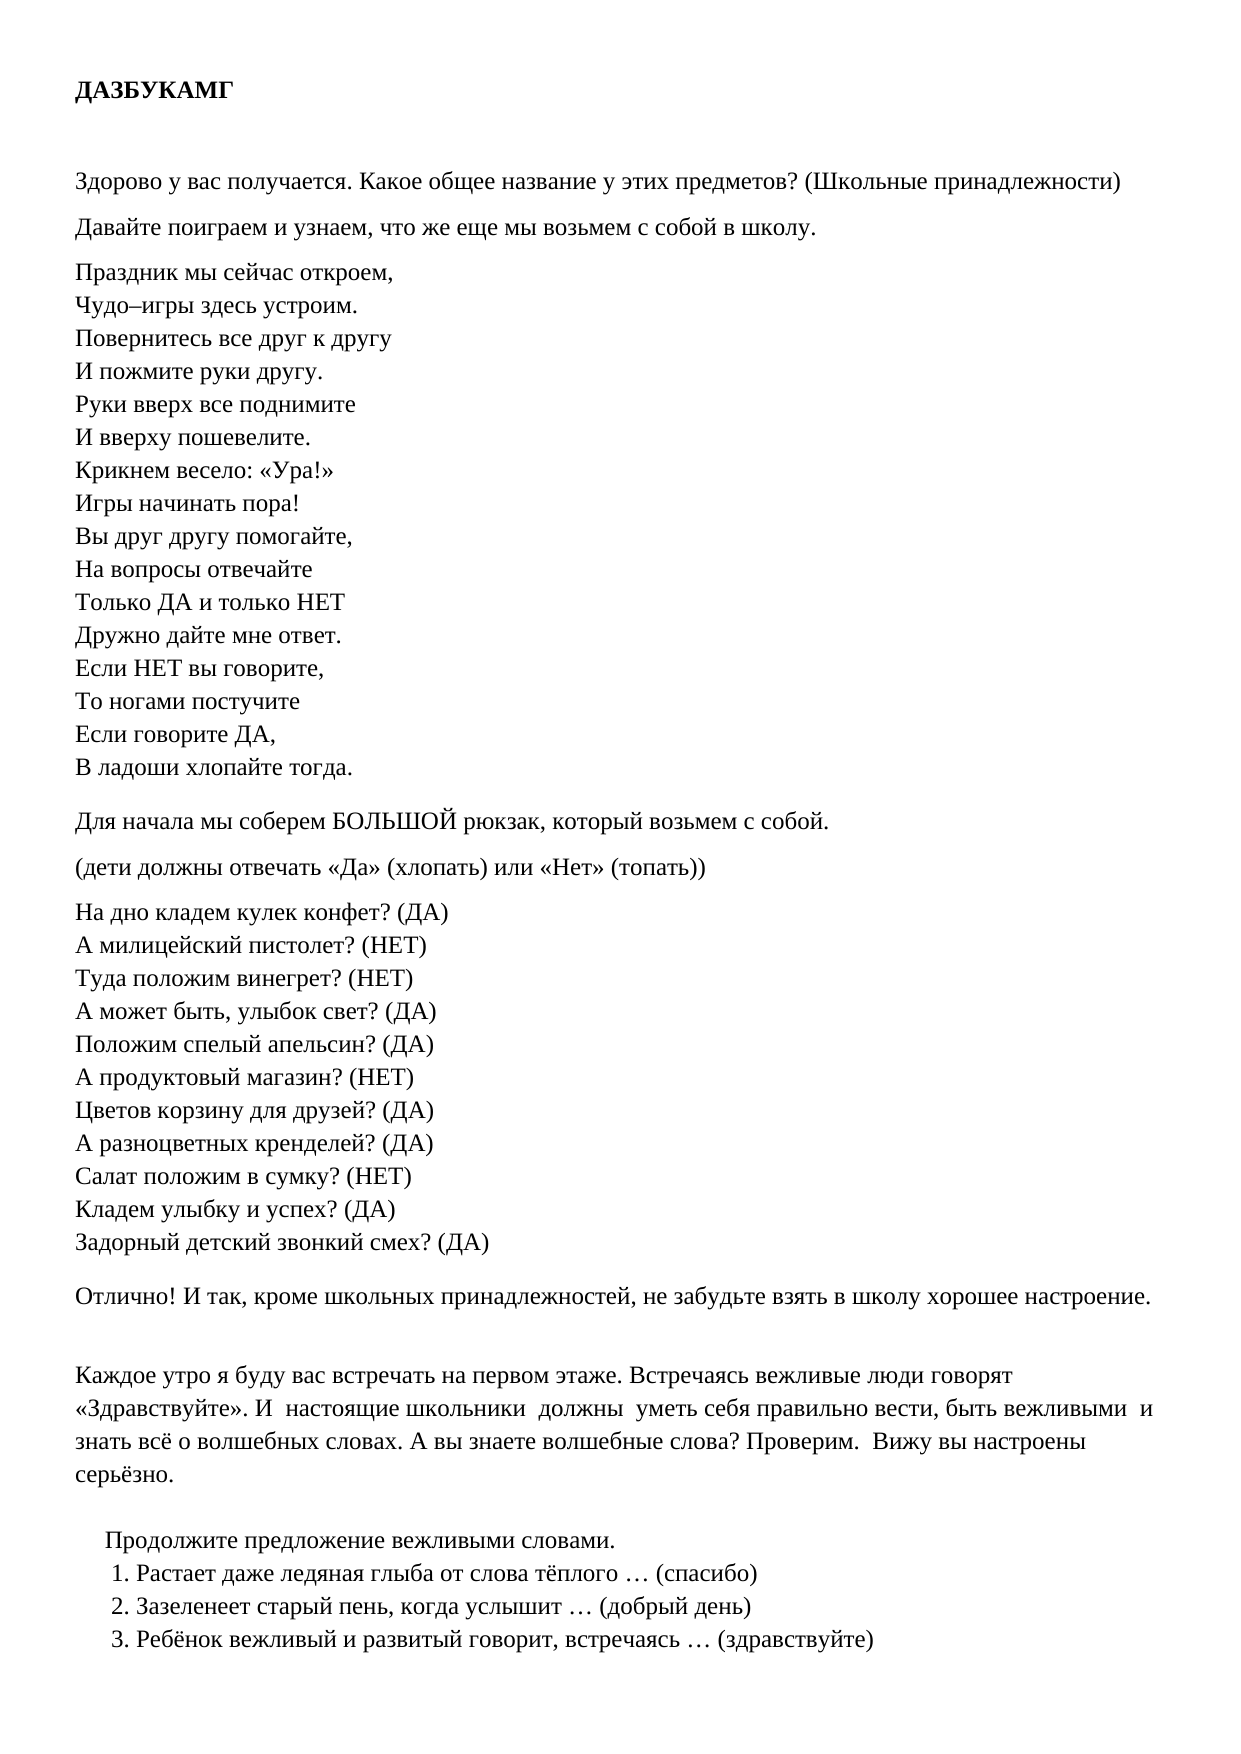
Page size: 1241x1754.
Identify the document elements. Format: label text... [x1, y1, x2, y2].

list Если говорите ДА, [75, 719, 1165, 748]
list Вы друг другу помогайте, [75, 521, 1165, 550]
list И пожмите руки другу. [75, 356, 1165, 385]
list То ногами постучите [75, 686, 1165, 715]
list Положим спелый апельсин? (ДА) [75, 1029, 1165, 1058]
list А может быть, улыбок свет? (ДА) [75, 996, 1165, 1025]
list Каждое утро я буду вас встречать на первом этаже. Встречаясь вежливые люди говорят «Здравствуйте». И настоящие школьники должны уметь себя правильно вести, быть вежливыми и знать всё о волшебных словах. А вы знаете волшебные слова? Проверим. Вижу вы настроены серьёзно. [75, 1360, 1165, 1488]
list Игры начинать пора! [75, 488, 1165, 517]
list Праздник мы сейчас откроем, [75, 257, 1165, 286]
list Руки вверх все поднимите [75, 389, 1165, 418]
text Давайте поиграем и узнаем, что же еще мы возьмем с собой в школу. [75, 212, 1165, 240]
list Продолжите предложение вежливыми словами. [104, 1525, 1165, 1554]
list А милицейский пистолет? (НЕТ) [75, 930, 1165, 959]
list Повернитесь все друг к другу [75, 323, 1165, 352]
list Крикнем весело: «Ура!» [75, 455, 1165, 484]
list А разноцветных кренделей? (ДА) [75, 1128, 1165, 1157]
text ДАЗБУКАМГ [75, 75, 1165, 104]
list 1. Растает даже ледяная глыба от слова тёплого … (спасибо) [104, 1558, 1165, 1587]
list Цветов корзину для друзей? (ДА) [75, 1095, 1165, 1124]
list Туда положим винегрет? (НЕТ) [75, 963, 1165, 992]
list Чудо–игры здесь устроим. [75, 290, 1165, 319]
list Только ДА и только НЕТ [75, 587, 1165, 616]
list Дружно дайте мне ответ. [75, 620, 1165, 649]
list Салат положим в сумку? (НЕТ) [75, 1161, 1165, 1190]
text Здорово у вас получается. Какое общее название у этих предметов? (Школьные принадлежности) [75, 166, 1165, 195]
list Если НЕТ вы говорите, [75, 653, 1165, 682]
list На дно кладем кулек конфет? (ДА) [75, 897, 1165, 926]
list В ладоши хлопайте тогда. [75, 752, 1165, 781]
list Кладем улыбку и успех? (ДА) [75, 1194, 1165, 1223]
list 2. Зазеленеет старый пень, когда услышит … (добрый день) [104, 1591, 1165, 1620]
list Задорный детский звонкий смех? (ДА) [75, 1227, 1165, 1256]
text Для начала мы соберем БОЛЬШОЙ рюкзак, который возьмем с собой. [75, 806, 1165, 835]
list 3. Ребёнок вежливый и развитый говорит, встречаясь … (здравствуйте) [104, 1624, 1165, 1653]
list А продуктовый магазин? (НЕТ) [75, 1062, 1165, 1091]
text (дети должны отвечать «Да» (хлопать) или «Нет» (топать)) [75, 852, 1165, 881]
text Отлично! И так, кроме школьных принадлежностей, не забудьте взять в школу хорошее настроение. [75, 1281, 1165, 1310]
list На вопросы отвечайте [75, 554, 1165, 583]
list И вверху пошевелите. [75, 422, 1165, 451]
